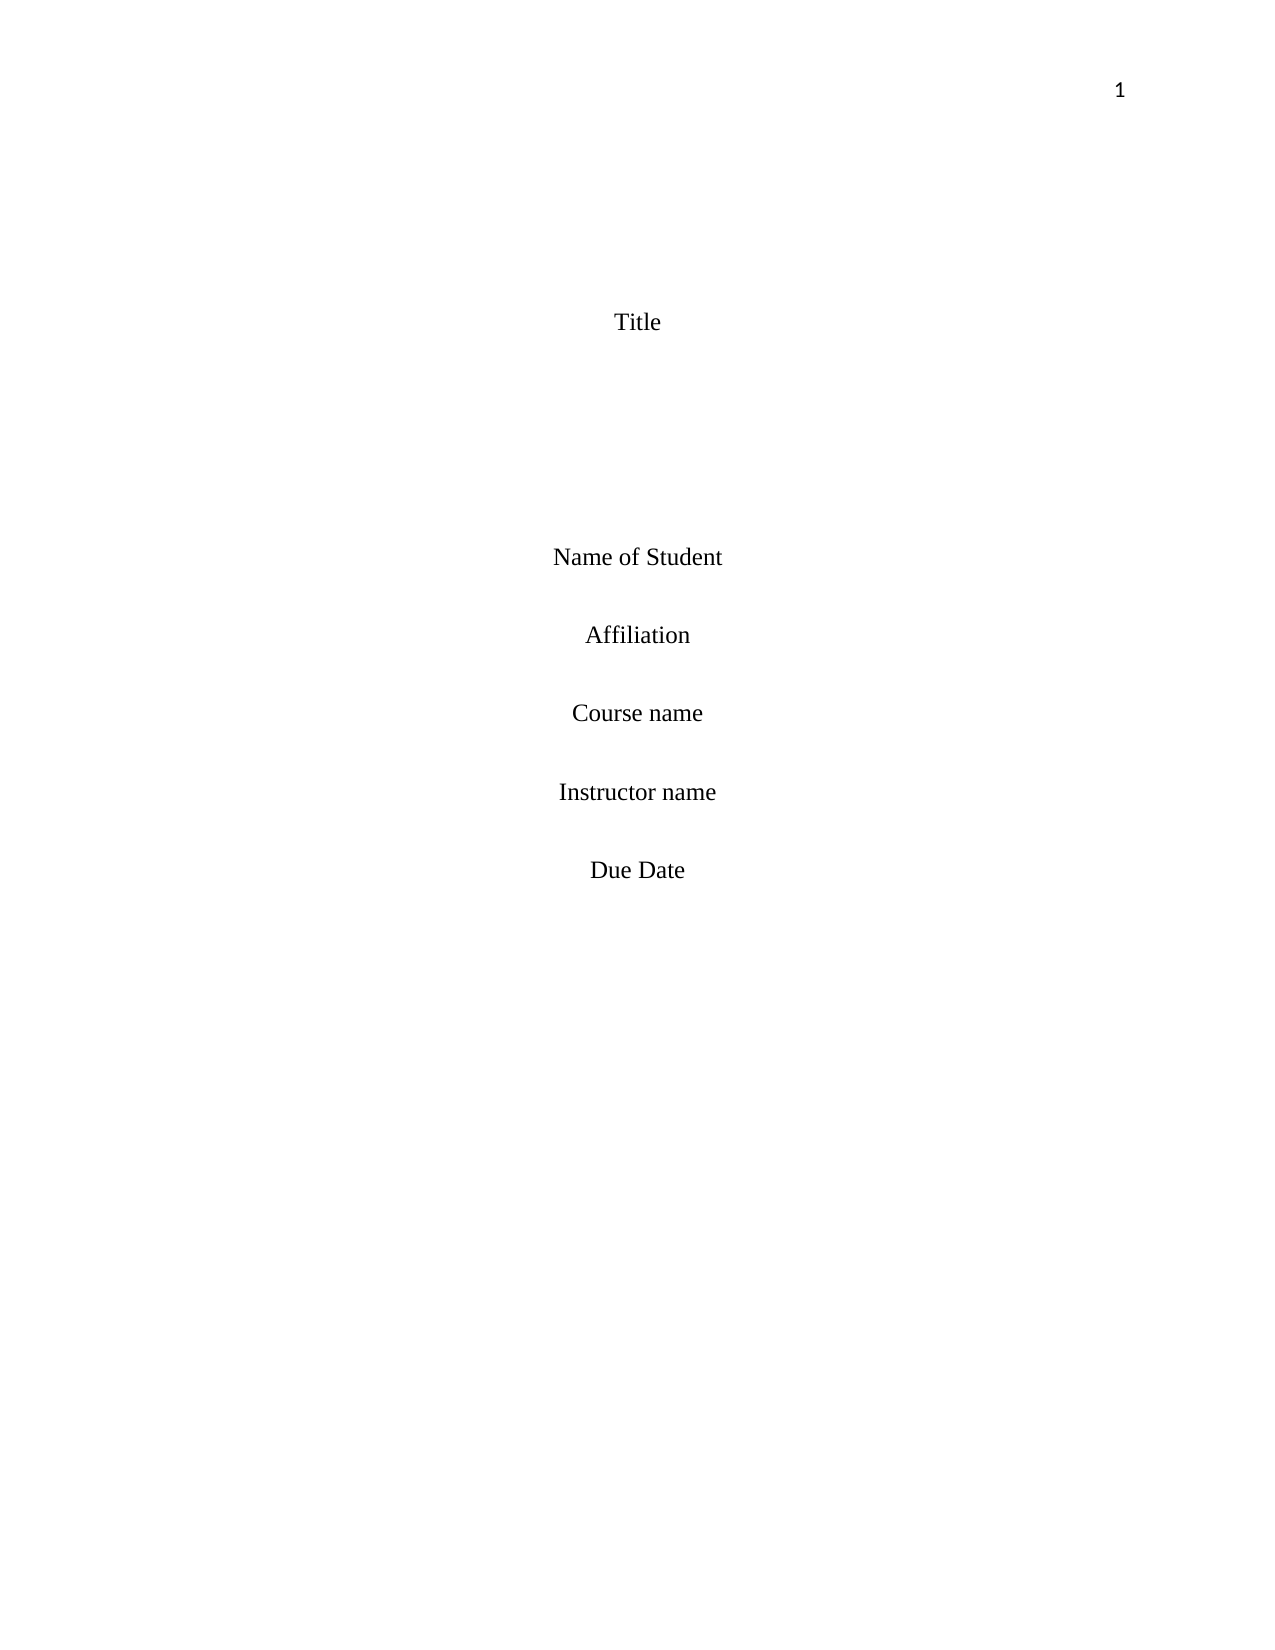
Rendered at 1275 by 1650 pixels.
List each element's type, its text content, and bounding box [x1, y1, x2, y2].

text Affiliation [150, 620, 1125, 649]
text Due Date [150, 855, 1125, 884]
text Title [150, 307, 1125, 335]
text Course name [150, 698, 1125, 727]
text Name of Student [150, 542, 1125, 570]
text Instructor name [150, 777, 1125, 805]
